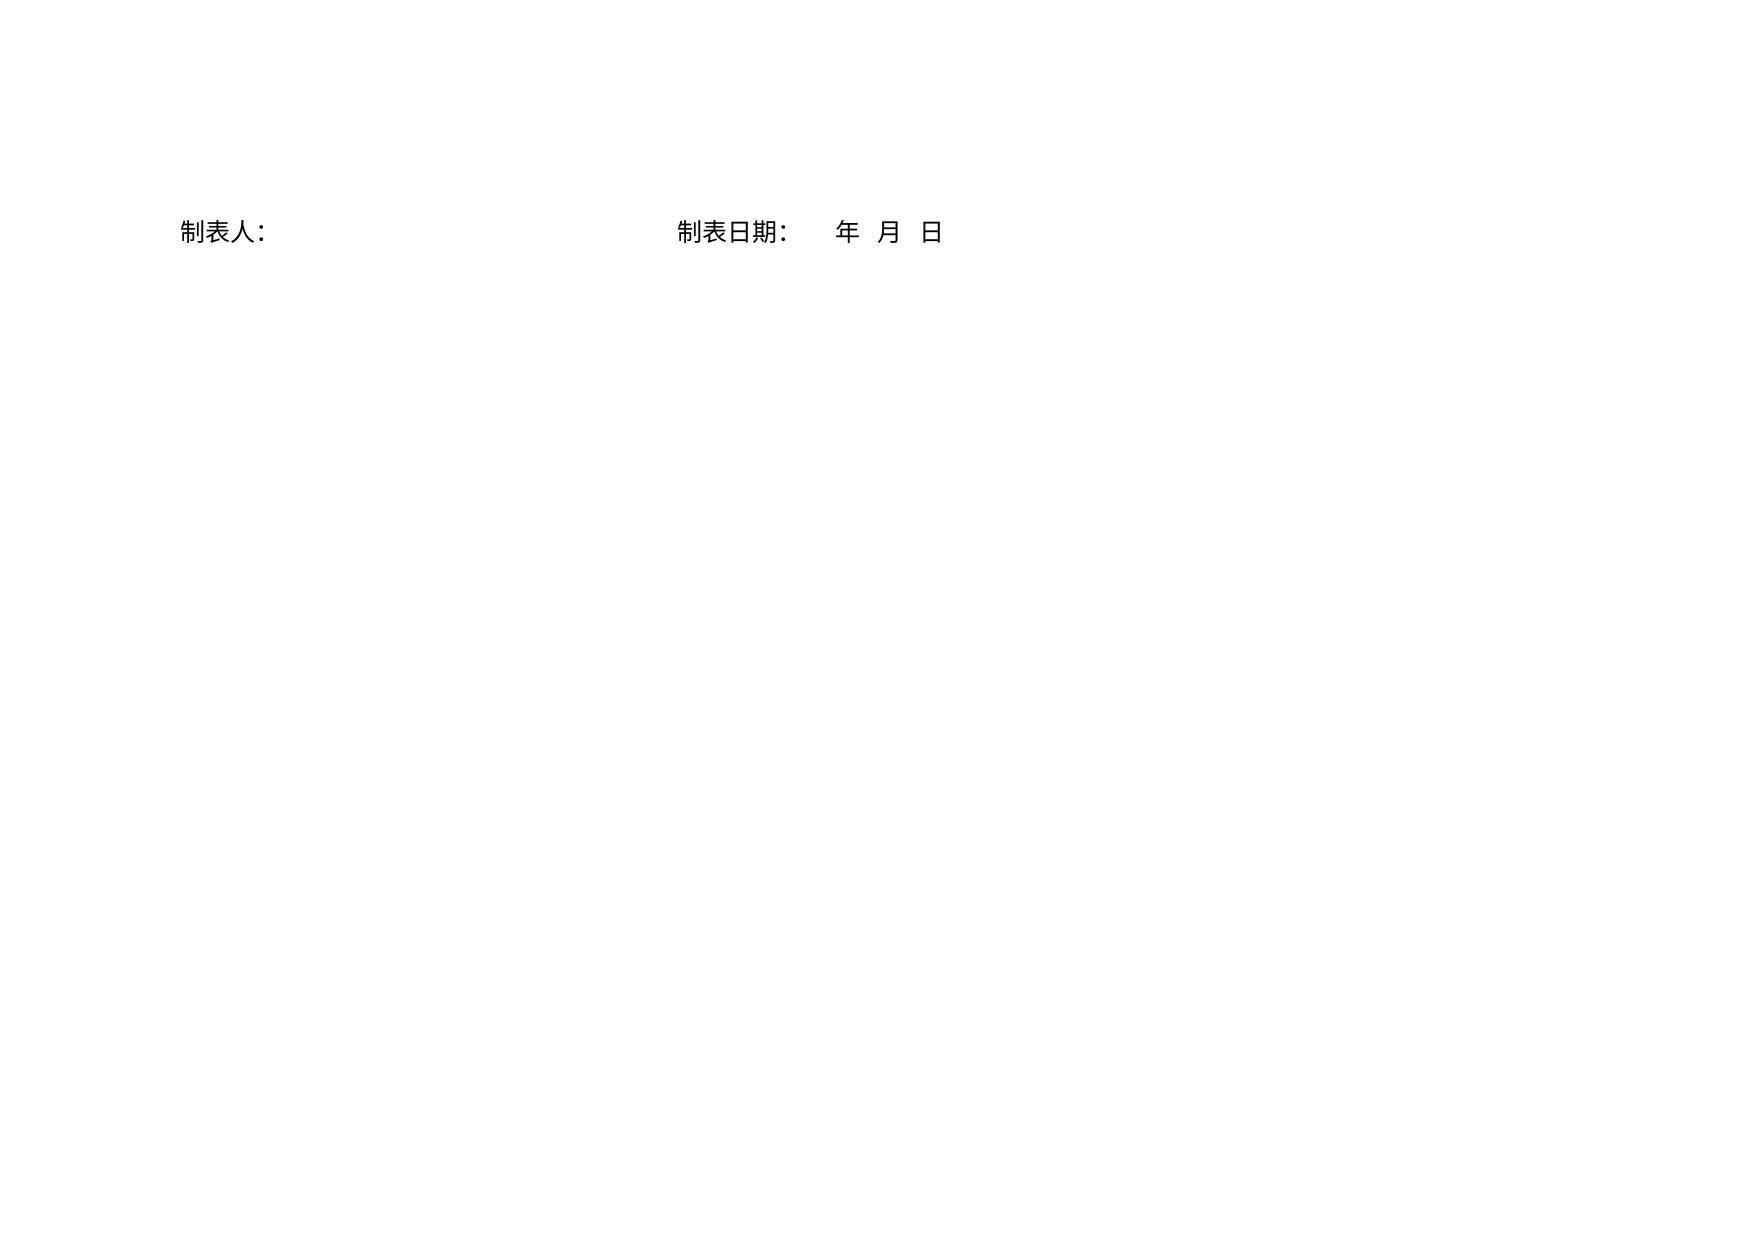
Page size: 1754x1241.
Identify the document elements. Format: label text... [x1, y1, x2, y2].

text 制表人： 制表日期： 年 月 日 [150, 198, 1604, 263]
